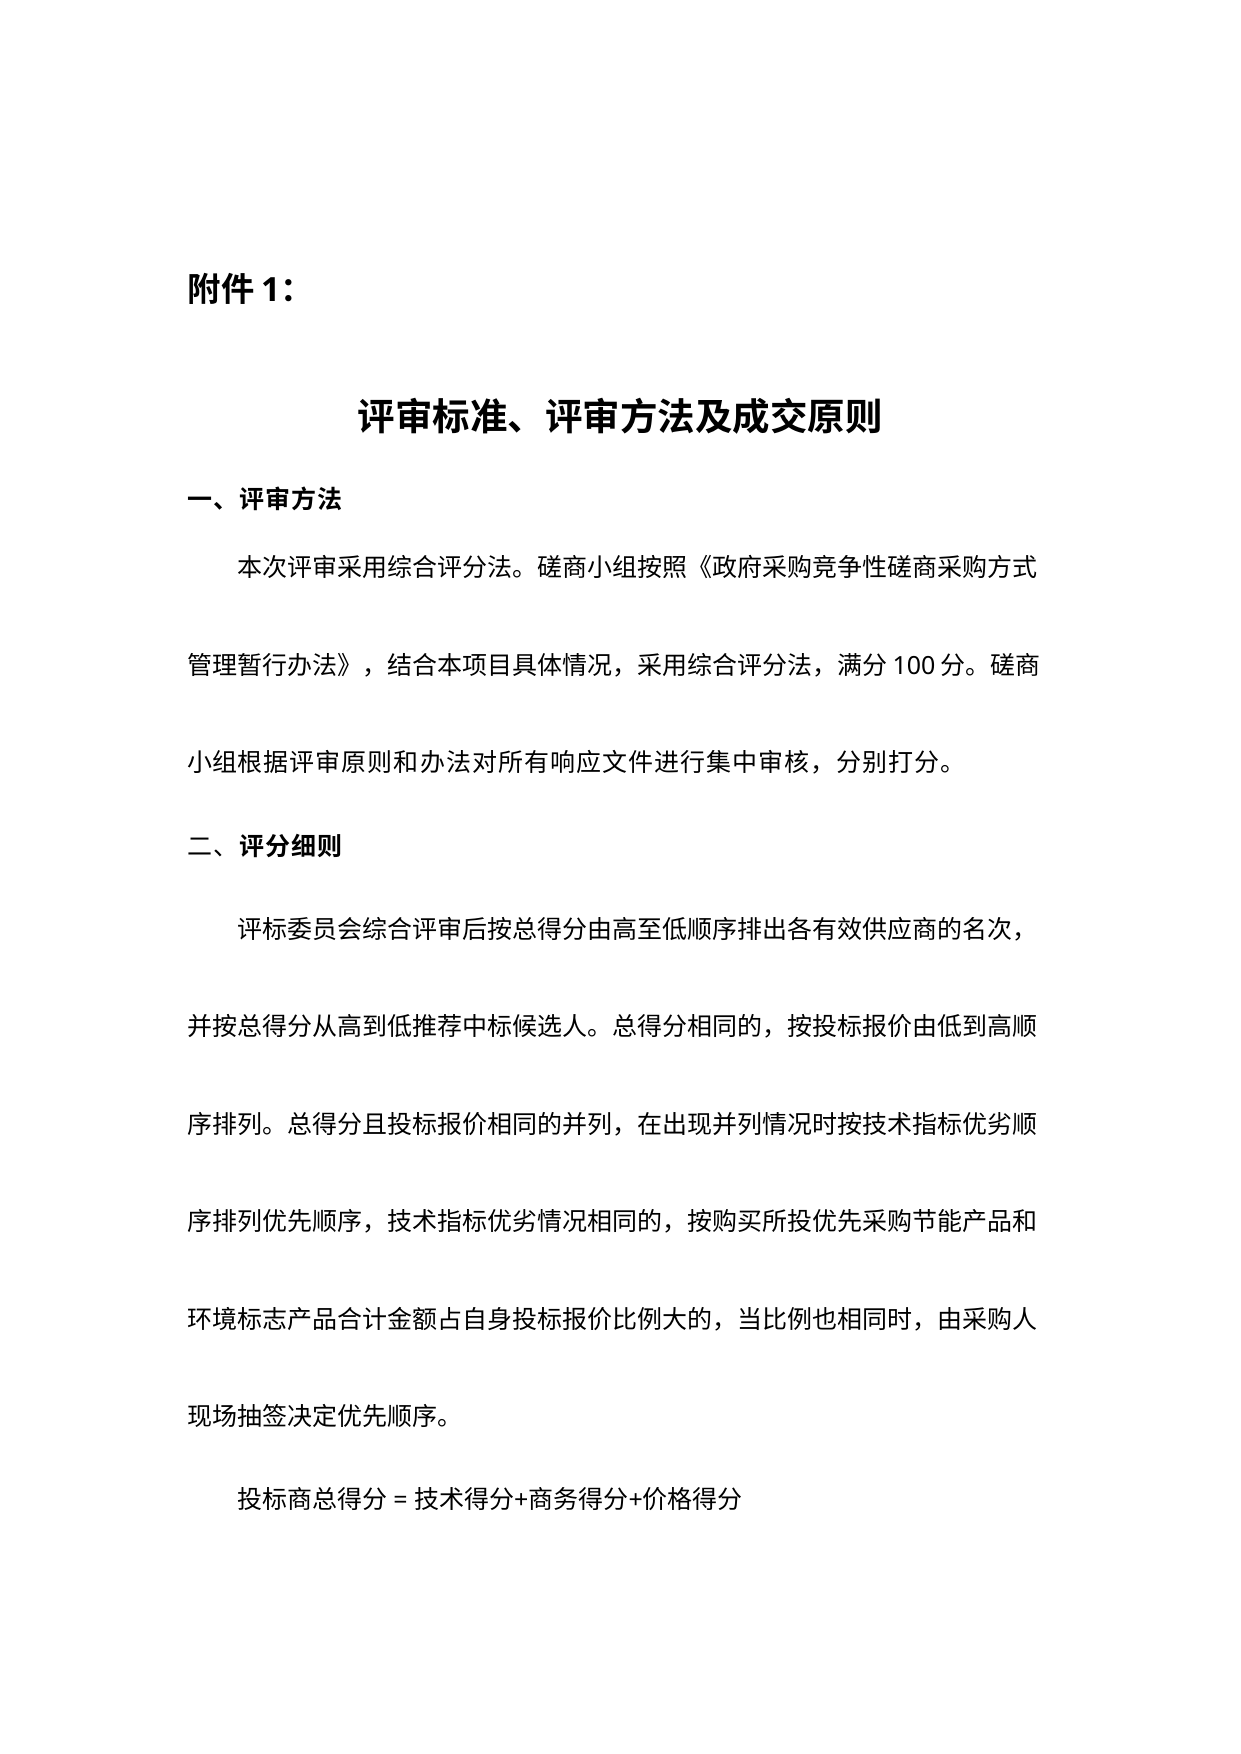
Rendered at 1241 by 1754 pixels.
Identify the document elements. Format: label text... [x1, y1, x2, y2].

subtitle 附件1： [187, 254, 1053, 319]
text 本次评审采用综合评分法。磋商小组按照《政府采购竞争性磋商采购方式管理暂行办法》，结合本项目具体情况，采用综合评分法，满分100分。磋商小组根据评审原则和办法对所有响应文件进行集中审核，分别打分。 [187, 533, 1053, 793]
text 投标商总得分 = 技术得分+商务得分+价格得分 [187, 1465, 1053, 1530]
text 评审标准、评审方法及成交原则 [187, 381, 1053, 446]
text 一、评审方法 [187, 479, 1053, 515]
text 评标委员会综合评审后按总得分由高至低顺序排出各有效供应商的名次，并按总得分从高到低推荐中标候选人。总得分相同的，按投标报价由低到高顺序排列。总得分且投标报价相同的并列，在出现并列情况时按技术指标优劣顺序排列优先顺序，技术指标优劣情况相同的，按购买所投优先采购节能产品和环境标志产品合计金额占自身投标报价比例大的，当比例也相同时，由采购人现场抽签决定优先顺序。 [187, 895, 1053, 1447]
text 二、评分细则 [187, 812, 1053, 877]
